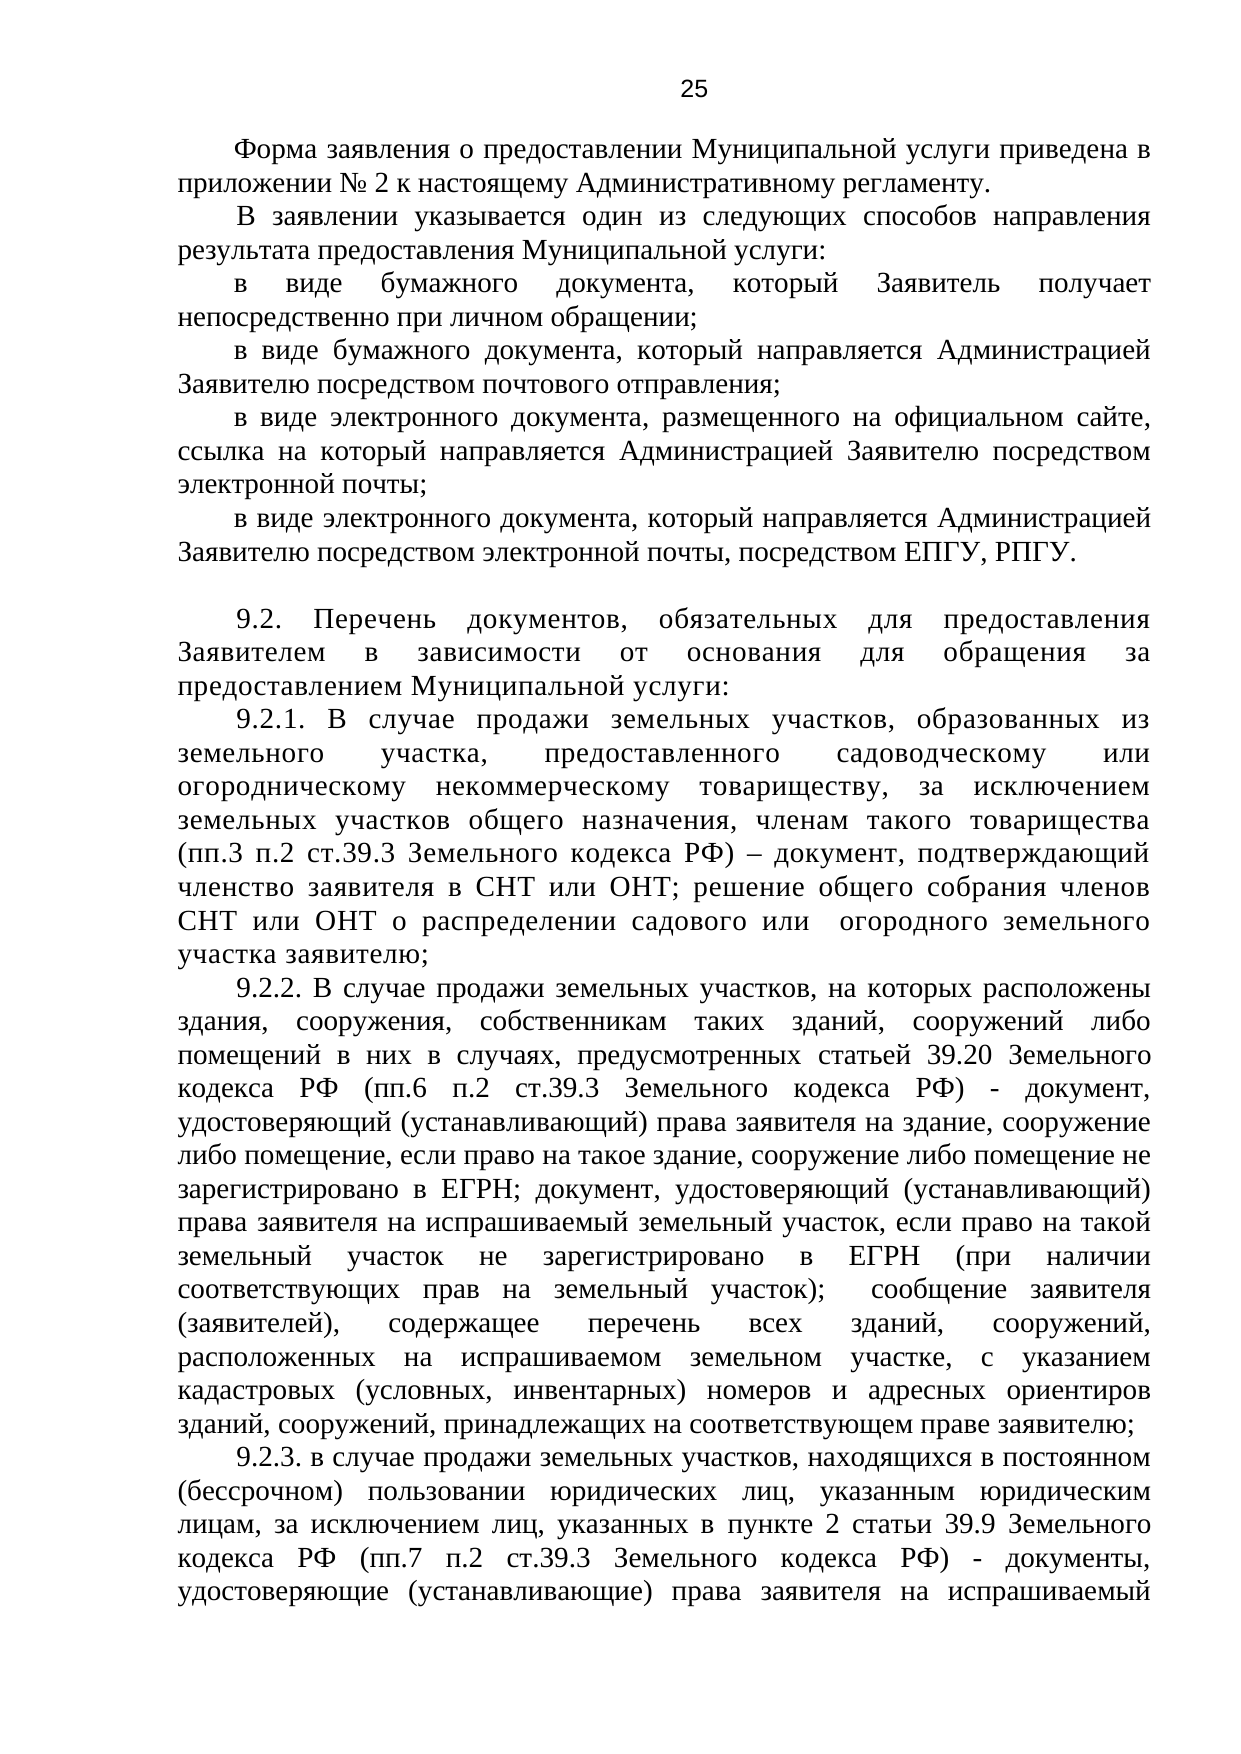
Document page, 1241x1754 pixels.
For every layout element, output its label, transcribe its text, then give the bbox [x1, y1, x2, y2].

text 9.2. Перечень документов, обязательных для предоставления Заявителем в зависимости от основания для обращения за предоставлением Муниципальной услуги: [177, 601, 1152, 701]
text В заявлении указывается один из следующих способов направления результата предоставления Муниципальной услуги: [177, 198, 1152, 265]
text в виде бумажного документа, который направляется Администрацией Заявителю посредством почтового отправления; [177, 332, 1152, 399]
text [177, 1439, 1152, 1607]
text 9.2.2. В случае продажи земельных участков, на которых расположены здания, сооружения, собственникам таких зданий, сооружений либо помещений в них в случаях, предусмотренных статьей 39.20 Земельного кодекса РФ (пп.6 п.2 ст.39.3 Земельного кодекса РФ) - документ, удостоверяющий (устанавливающий) права заявителя на здание, сооружение либо помещение, если право на такое здание, сооружение либо помещение не зарегистрировано в ЕГРН; документ, удостоверяющий (устанавливающий) права заявителя на испрашиваемый земельный участок, если право на такой земельный участок не зарегистрировано в ЕГРН (при наличии соответствующих прав на земельный участок); сообщение заявителя (заявителей), содержащее перечень всех зданий, сооружений, расположенных на испрашиваемом земельном участке, с указанием кадастровых (условных, инвентарных) номеров и адресных ориентиров зданий, сооружений, принадлежащих на соответствующем праве заявителю; [177, 970, 1152, 1439]
text в виде электронного документа, размещенного на официальном сайте, ссылка на который направляется Администрацией Заявителю посредством электронной почты; [177, 399, 1152, 500]
text в виде бумажного документа, который Заявитель получает непосредственно при личном обращении; [177, 265, 1152, 332]
text 9.2.1. В случае продажи земельных участков, образованных из земельного участка, предоставленного садоводческому или огородническому некоммерческому товариществу, за исключением земельных участков общего назначения, членам такого товарищества (пп.3 п.2 ст.39.3 Земельного кодекса РФ) – документ, подтверждающий членство заявителя в СНТ или ОНТ; решение общего собрания членов СНТ или ОНТ о распределении садового или огородного земельного участка заявителю; [177, 701, 1152, 970]
text в виде электронного документа, который направляется Администрацией Заявителю посредством электронной почты, посредством ЕПГУ, РПГУ. [177, 500, 1152, 567]
text Форма заявления о предоставлении Муниципальной услуги приведена в приложении № 2 к настоящему Административному регламенту. [177, 131, 1152, 198]
